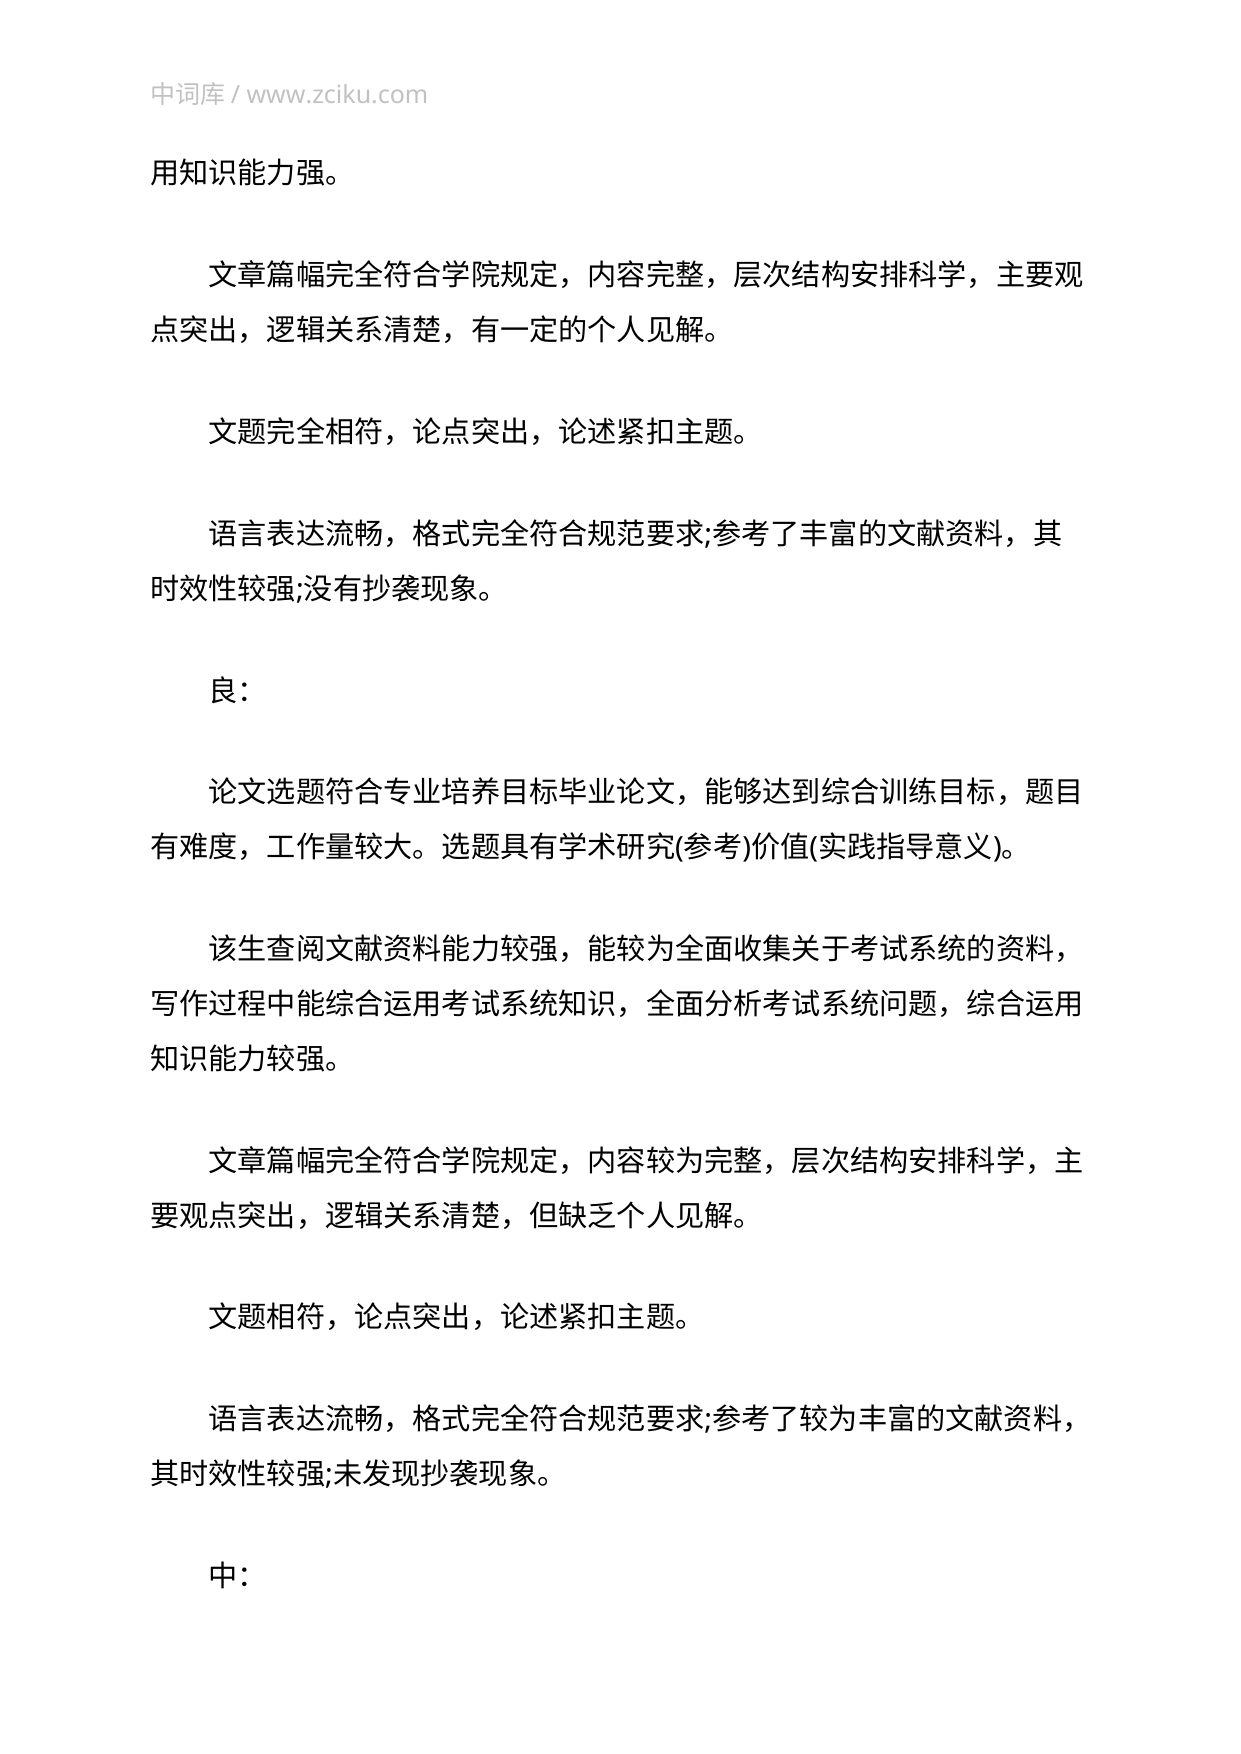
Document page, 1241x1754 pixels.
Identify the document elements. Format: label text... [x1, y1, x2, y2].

text 中： [150, 1553, 1090, 1595]
text 论文选题符合专业培养目标毕业论文，能够达到综合训练目标，题目有难度，工作量较大。选题具有学术研究(参考)价值(实践指导意义)。 [150, 769, 1090, 866]
text 良： [150, 667, 1090, 709]
text 该生查阅文献资料能力较强，能较为全面收集关于考试系统的资料，写作过程中能综合运用考试系统知识，全面分析考试系统问题，综合运用知识能力较强。 [150, 926, 1090, 1078]
text 语言表达流畅，格式完全符合规范要求;参考了较为丰富的文献资料，其时效性较强;未发现抄袭现象。 [150, 1396, 1090, 1493]
text 文章篇幅完全符合学院规定，内容完整，层次结构安排科学，主要观点突出，逻辑关系清楚，有一定的个人见解。 [150, 252, 1090, 349]
text 语言表达流畅，格式完全符合规范要求;参考了丰富的文献资料，其时效性较强;没有抄袭现象。 [150, 510, 1090, 608]
text 文题完全相符，论点突出，论述紧扣主题。 [150, 408, 1090, 451]
text 文题相符，论点突出，论述紧扣主题。 [150, 1294, 1090, 1336]
text 文章篇幅完全符合学院规定，内容较为完整，层次结构安排科学，主要观点突出，逻辑关系清楚，但缺乏个人见解。 [150, 1137, 1090, 1234]
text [150, 150, 1090, 192]
